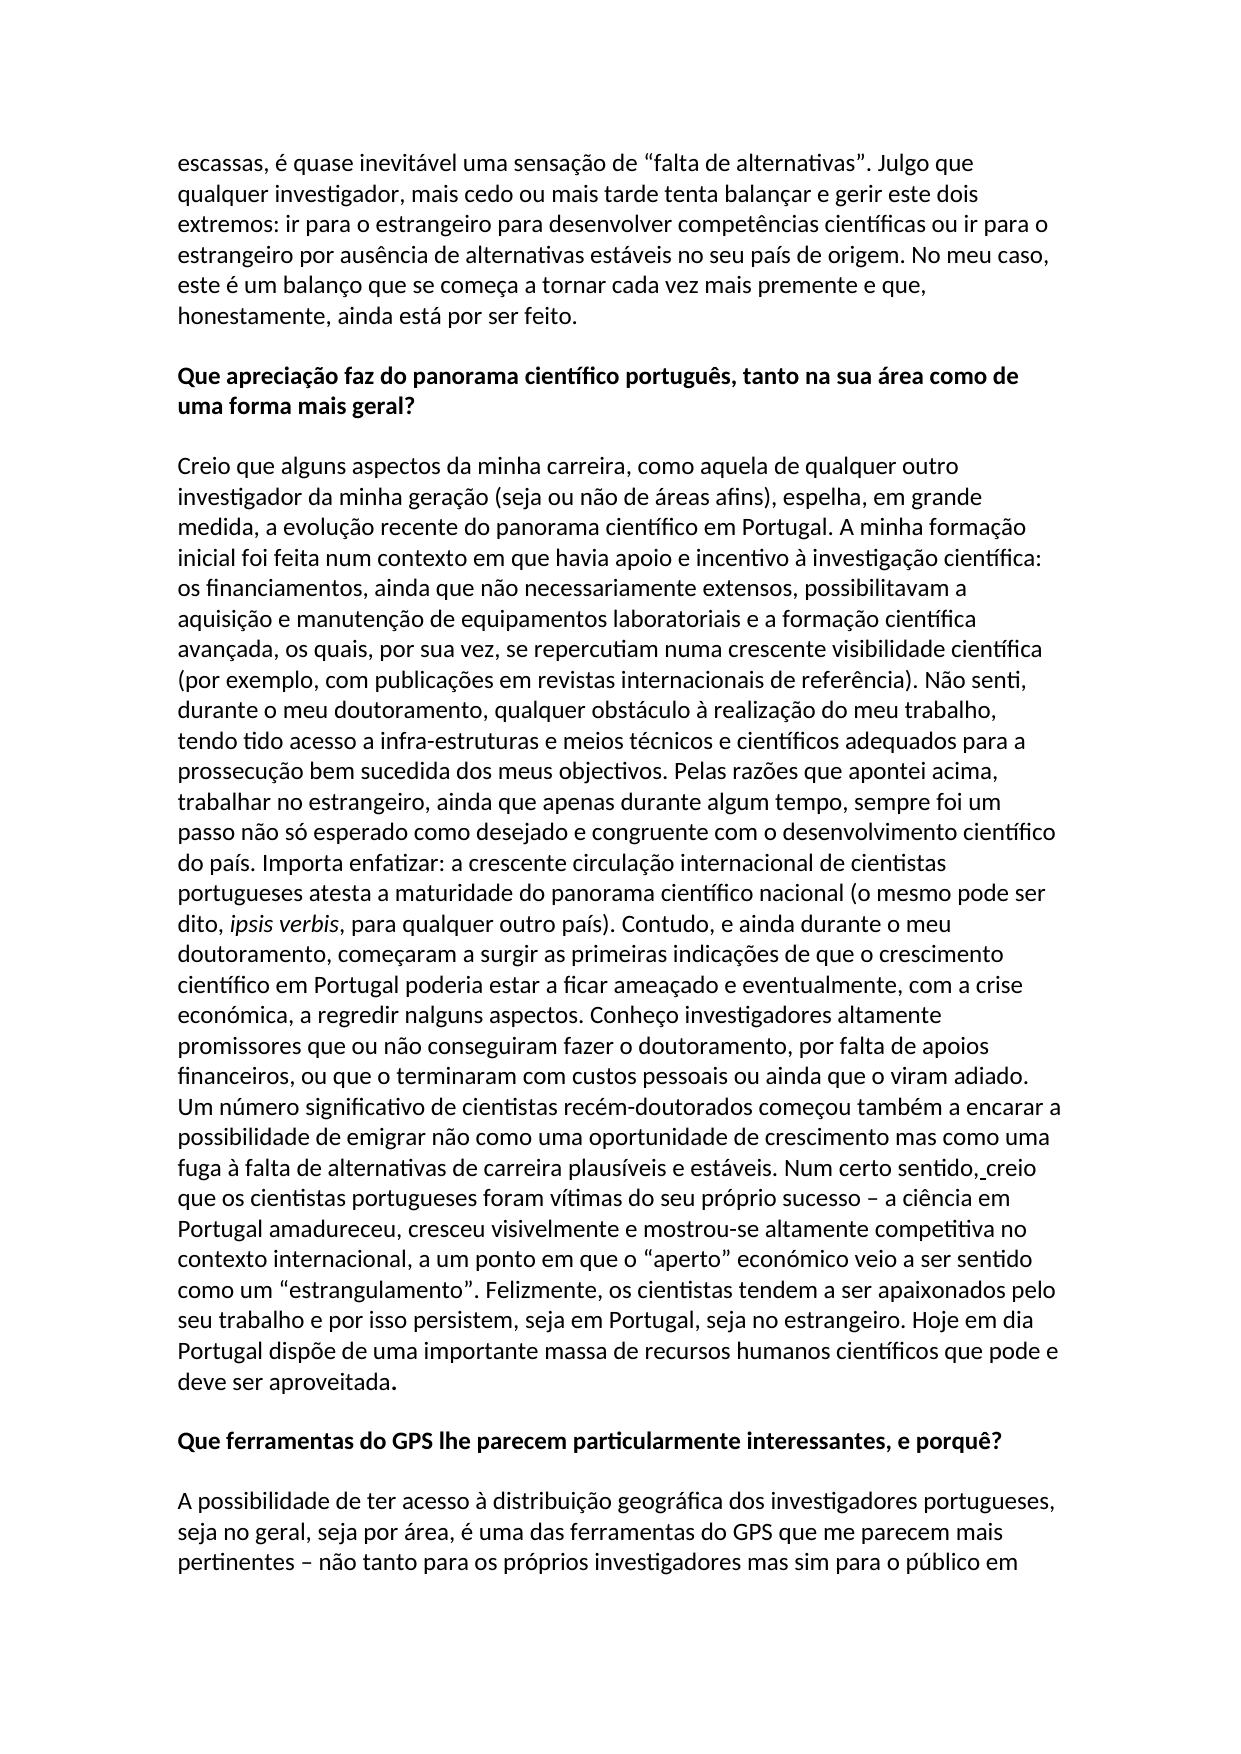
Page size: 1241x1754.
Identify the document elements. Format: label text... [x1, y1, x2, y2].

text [177, 1485, 1063, 1577]
text Que ferramentas do GPS lhe parecem particularmente interessantes, e porquê? [177, 1425, 1063, 1456]
text Creio que alguns aspectos da minha carreira, como aquela de qualquer outro investigador da minha geração (seja ou não de áreas afins), espelha, em grande medida, a evolução recente do panorama científico em Portugal. A minha formação inicial foi feita num contexto em que havia apoio e incentivo à investigação científica: os financiamentos, ainda que não necessariamente extensos, possibilitavam a aquisição e manutenção de equipamentos laboratoriais e a formação científica avançada, os quais, por sua vez, se repercutiam numa crescente visibilidade científica (por exemplo, com publicações em revistas internacionais de referência). Não senti, durante o meu doutoramento, qualquer obstáculo à realização do meu trabalho, tendo tido acesso a infra-estruturas e meios técnicos e científicos adequados para a prossecução bem sucedida dos meus objectivos. Pelas razões que apontei acima, trabalhar no estrangeiro, ainda que apenas durante algum tempo, sempre foi um passo não só esperado como desejado e congruente com o desenvolvimento científico do país. Importa enfatizar: a crescente circulação internacional de cientistas portugueses atesta a maturidade do panorama científico nacional (o mesmo pode ser dito, ipsis verbis, para qualquer outro país). Contudo, e ainda durante o meu doutoramento, começaram a surgir as primeiras indicações de que o crescimento científico em Portugal poderia estar a ficar ameaçado e eventualmente, com a crise económica, a regredir nalguns aspectos. Conheço investigadores altamente promissores que ou não conseguiram fazer o doutoramento, por falta de apoios financeiros, ou que o terminaram com custos pessoais ou ainda que o viram adiado. Um número significativo de cientistas recém-doutorados começou também a encarar a possibilidade de emigrar não como uma oportunidade de crescimento mas como uma fuga à falta de alternativas de carreira plausíveis e estáveis. Num certo sentido, creio que os cientistas portugueses foram vítimas do seu próprio sucesso – a ciência em Portugal amadureceu, cresceu visivelmente e mostrou-se altamente competitiva no contexto internacional, a um ponto em que o “aperto” económico veio a ser sentido como um “estrangulamento”. Felizmente, os cientistas tendem a ser apaixonados pelo seu trabalho e por isso persistem, seja em Portugal, seja no estrangeiro. Hoje em dia Portugal dispõe de uma importante massa de recursos humanos científicos que pode e deve ser aproveitada. [177, 450, 1063, 1396]
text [177, 148, 1063, 331]
text Que apreciação faz do panorama científico português, tanto na sua área como de uma forma mais geral? [177, 360, 1063, 421]
